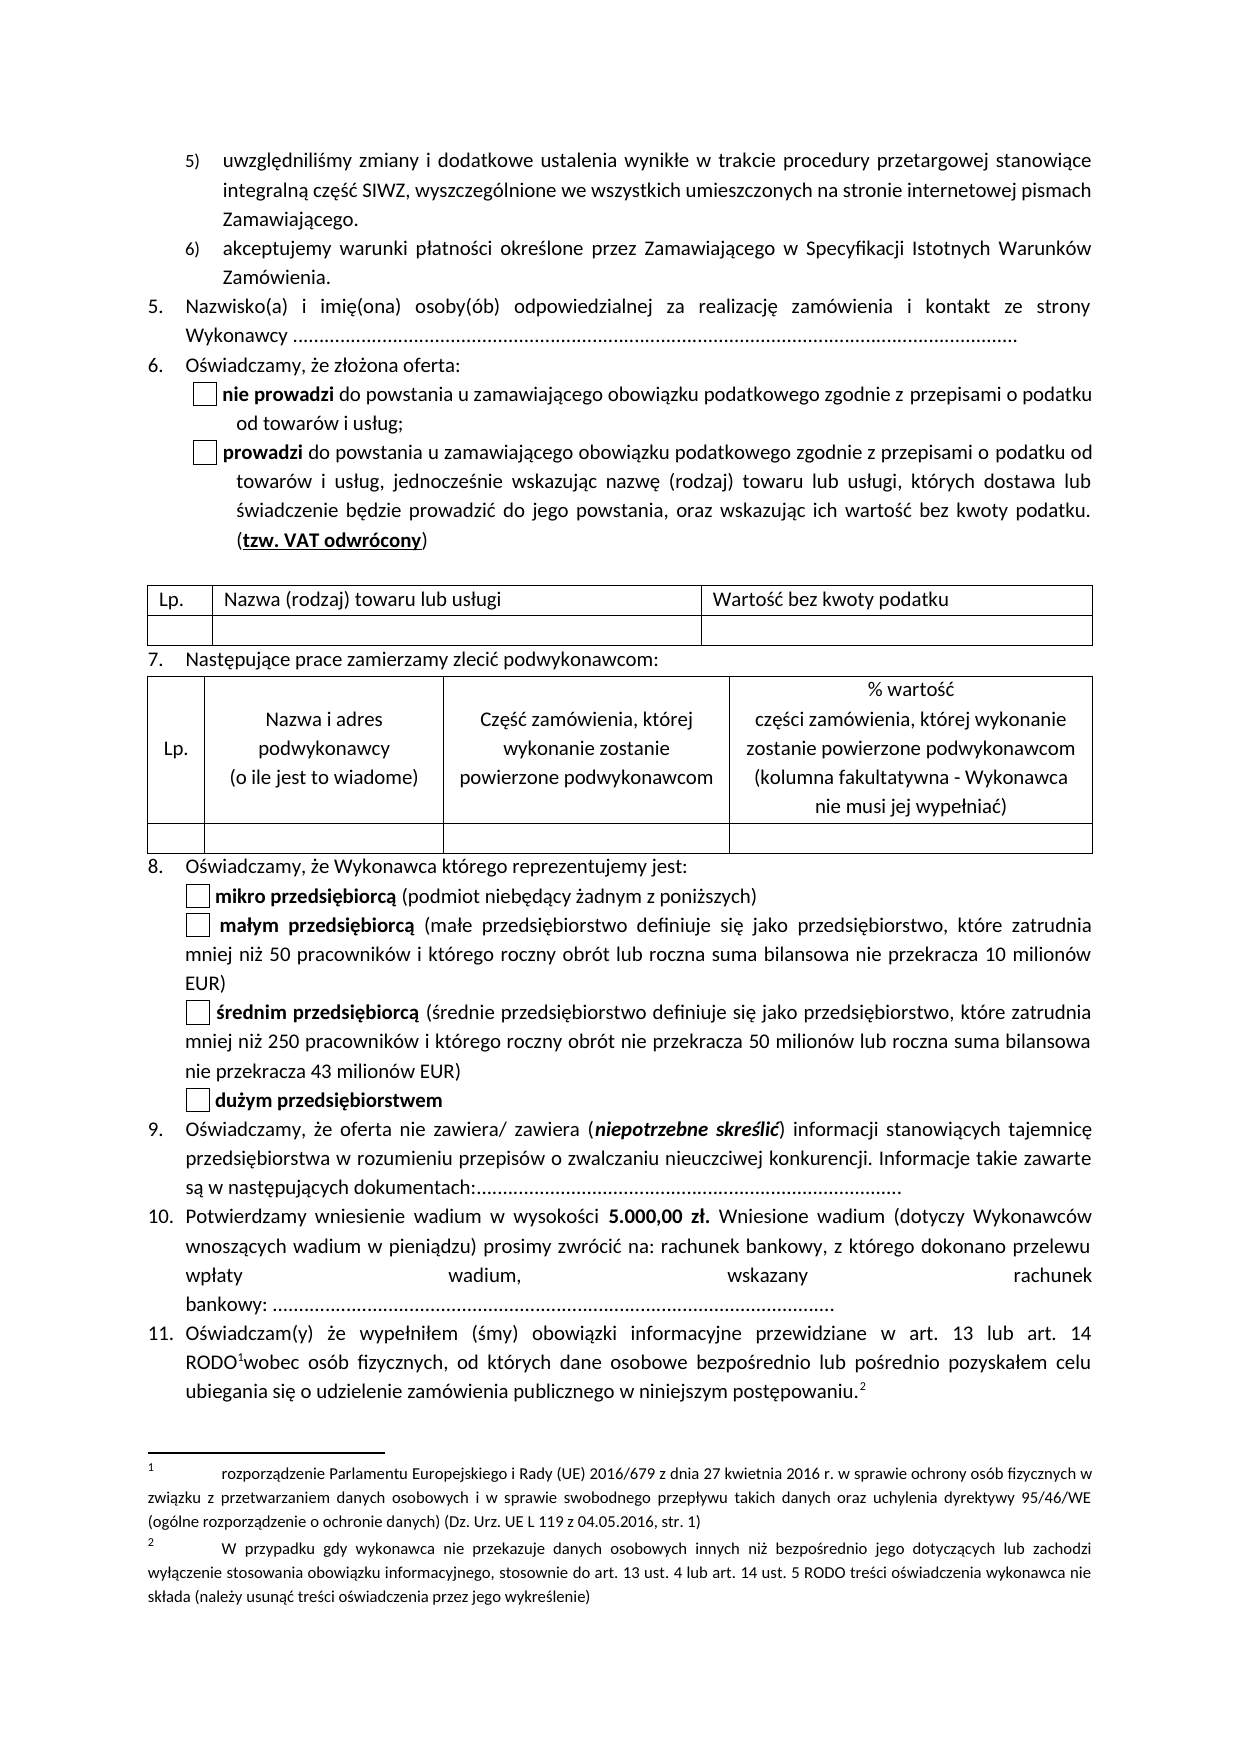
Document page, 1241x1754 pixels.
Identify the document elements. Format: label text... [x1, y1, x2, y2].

table_cell [205, 824, 443, 853]
text nie prowadzi do powstania u zamawiającego obowiązku podatkowego zgodnie z przepisami o podatku od towarów i usług; [192, 381, 1093, 436]
list Potwierdzamy wniesienie wadium w wysokości 5.000,00 zł. Wniesione wadium (dotyczy Wykonawców wnoszących wadium w pieniądzu) prosimy zwrócić na: rachunek bankowy, z którego dokonano przelewu wpłaty wadium, wskazany rachunek bankowy: ........................................................................................................... [148, 1204, 1093, 1317]
list Oświadczamy, że oferta nie zawiera/ zawiera (niepotrzebne skreślić) informacji stanowiących tajemnicę przedsiębiorstwa w rozumieniu przepisów o zwalczaniu nieuczciwej konkurencji. Informacje takie zawarte są w następujących dokumentach:................................................................................. [148, 1116, 1093, 1200]
table_cell [213, 616, 701, 645]
list Nazwisko(a) i imię(ona) osoby(ób) odpowiedzialnej za realizację zamówienia i kontakt ze strony Wykonawcy .......................................................................................................................................... [148, 293, 1093, 348]
list Oświadczamy, że Wykonawca którego reprezentujemy jest: [148, 854, 1093, 879]
list Oświadczam(y) że wypełniłem (śmy) obowiązki informacyjne przewidziane w art. 13 lub art. 14 RODOwobec osób fizycznych, od których dane osobowe bezpośrednio lub pośrednio pozyskałem celu ubiegania się o udzielenie zamówienia publicznego w niniejszym postępowaniu. [148, 1320, 1093, 1404]
list akceptujemy warunki płatności określone przez Zamawiającego w Specyfikacji Istotnych Warunków Zamówienia. [185, 235, 1093, 290]
table_header Lp. [148, 586, 212, 615]
text mikro przedsiębiorcą (podmiot niebędący żadnym z poniższych) [185, 883, 1093, 908]
table_header Nazwa (rodzaj) towaru lub usługi [213, 586, 701, 615]
list Następujące prace zamierzamy zlecić podwykonawcom: [148, 646, 1093, 672]
table_cell [148, 616, 212, 645]
table_cell [702, 616, 1092, 645]
table_header Nazwa i adres podwykonawcy (o ile jest to wiadome) [205, 677, 443, 823]
table_header Lp. [148, 677, 204, 823]
table_header Część zamówienia, której wykonanie zostanie powierzone podwykonawcom [444, 677, 729, 823]
table_header Wartość bez kwoty podatku [702, 586, 1092, 615]
table_cell [730, 824, 1092, 853]
text małym przedsiębiorcą (małe przedsiębiorstwo definiuje się jako przedsiębiorstwo, które zatrudnia mniej niż 50 pracowników i którego roczny obrót lub roczna suma bilansowa nie przekracza 10 milionów EUR) [185, 912, 1093, 996]
table_header % wartość części zamówienia, której wykonanie zostanie powierzone podwykonawcom (kolumna fakultatywna - Wykonawca nie musi jej wypełniać) [730, 677, 1092, 823]
list uwzględniliśmy zmiany i dodatkowe ustalenia wynikłe w trakcie procedury przetargowej stanowiące integralną część SIWZ, wyszczególnione we wszystkich umieszczonych na stronie internetowej pismach Zamawiającego. [185, 148, 1093, 231]
table_cell [444, 824, 729, 853]
list Oświadczamy, że złożona oferta: [148, 352, 1093, 377]
text prowadzi do powstania u zamawiającego obowiązku podatkowego zgodnie z przepisami o podatku od towarów i usług, jednocześnie wskazując nazwę (rodzaj) towaru lub usługi, których dostawa lub świadczenie będzie prowadzić do jego powstania, oraz wskazując ich wartość bez kwoty podatku. (tzw. VAT odwrócony) [192, 439, 1093, 552]
text średnim przedsiębiorcą (średnie przedsiębiorstwo definiuje się jako przedsiębiorstwo, które zatrudnia mniej niż 250 pracowników i którego roczny obrót nie przekracza 50 milionów lub roczna suma bilansowa nie przekracza 43 milionów EUR) [185, 999, 1093, 1083]
table_cell [148, 824, 204, 853]
text dużym przedsiębiorstwem [185, 1087, 1093, 1112]
